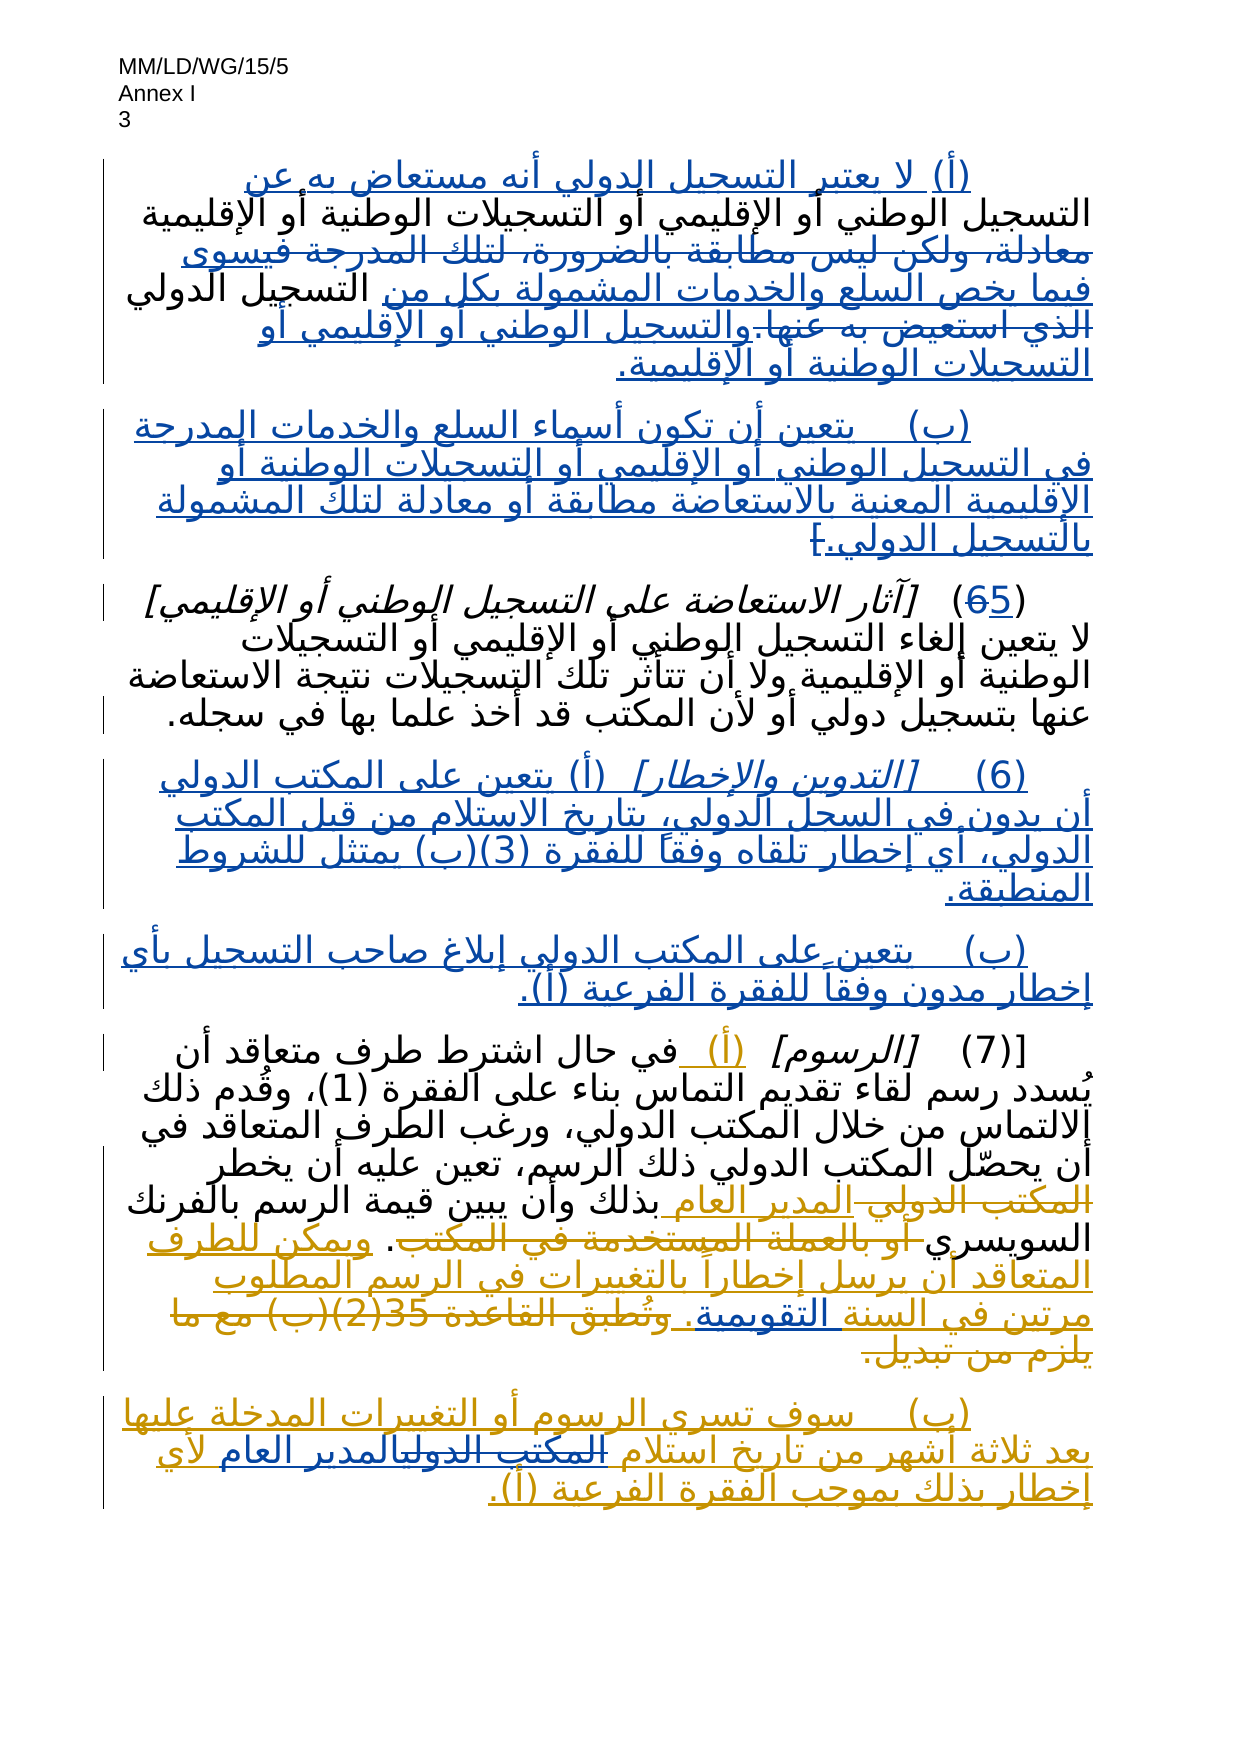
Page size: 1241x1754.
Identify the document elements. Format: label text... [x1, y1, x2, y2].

text () [آثار الاستعاضة على التسجيل الوطني أو الإقليمي] لا يتعين إلغاء التسجيل الوطني أو الإقليمي أو التسجيلات الوطنية أو الإقليمية ولا أن تتأثر تلك التسجيلات نتيجة الاستعاضة عنها بتسجيل دولي أو لأن المكتب قد أخذ علما بها في سجله. [118, 583, 1092, 733]
text [(7) [الرسوم] في حال اشترط طرف متعاقد أن يُسدد رسم لقاء تقديم التماس بناء على الفقرة (1)، وقُدم ذلك الالتماس من خلال المكتب الدولي، ورغب الطرف المتعاقد في أن يحصّل المكتب الدولي ذلك الرسم، تعين عليه أن يخطر بذلك وأن يبين قيمة الرسم بالفرنك السويسري. [118, 1033, 1092, 1371]
text التسجيل الوطني أو الإقليمي أو التسجيلات الوطنية أو الإقليمية التسجيل الدولي [118, 158, 1092, 383]
